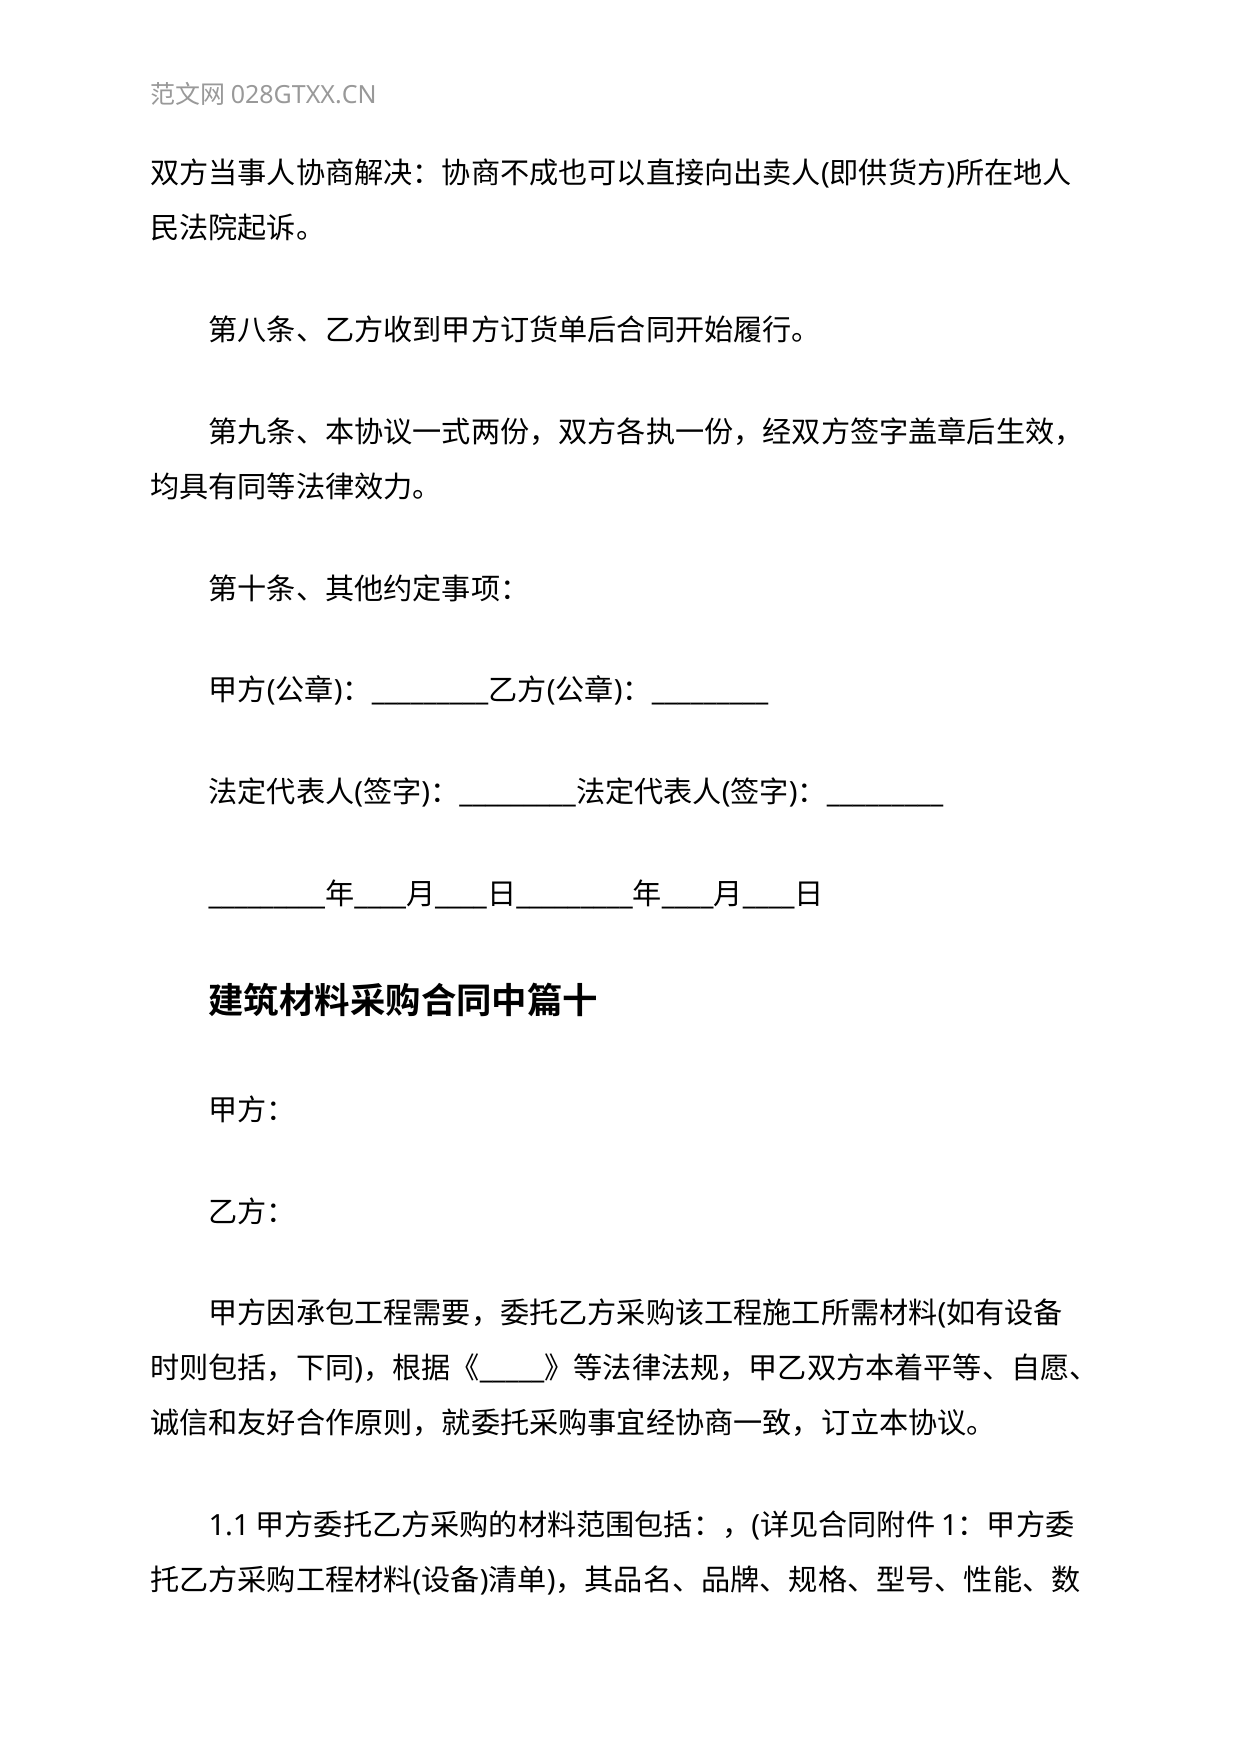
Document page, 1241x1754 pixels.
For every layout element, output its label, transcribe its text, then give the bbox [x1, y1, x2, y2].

text 第九条、本协议一式两份，双方各执一份，经双方签字盖章后生效，均具有同等法律效力。 [150, 408, 1090, 506]
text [150, 1502, 1090, 1599]
text 甲方(公章)：_________乙方(公章)：_________ [150, 667, 1090, 709]
text 甲方： [150, 1086, 1090, 1129]
text 乙方： [150, 1188, 1090, 1230]
text 法定代表人(签字)：_________法定代表人(签字)：_________ [150, 769, 1090, 811]
text 甲方因承包工程需要，委托乙方采购该工程施工所需材料(如有设备时则包括，下同)，根据《_____》等法律法规，甲乙双方本着平等、自愿、诚信和友好合作原则，就委托采购事宜经协商一致，订立本协议。 [150, 1290, 1090, 1442]
text 第八条、乙方收到甲方订货单后合同开始履行。 [150, 307, 1090, 349]
text 建筑材料采购合同中篇十 [150, 973, 1090, 1024]
text 第十条、其他约定事项： [150, 565, 1090, 607]
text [150, 150, 1090, 247]
text _________年____月____日_________年____月____日 [150, 871, 1090, 913]
